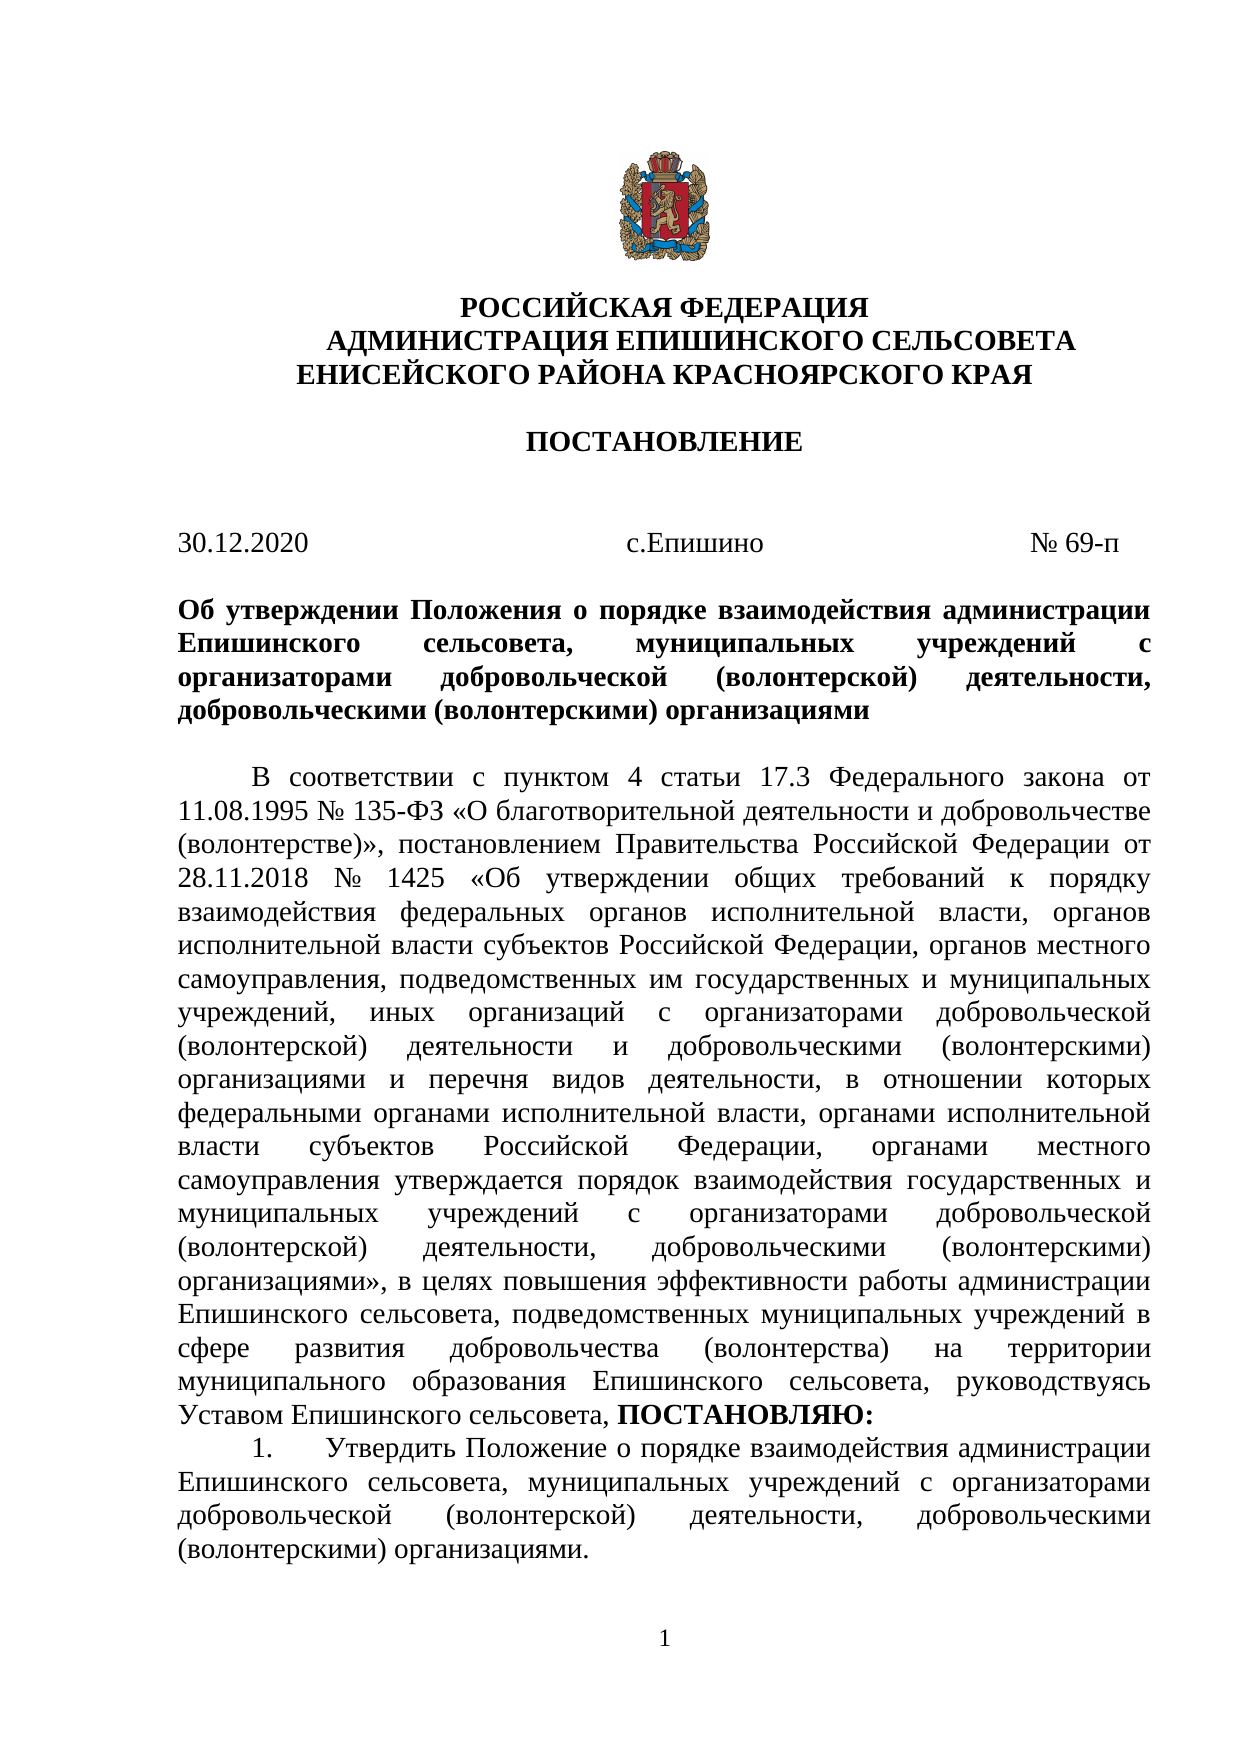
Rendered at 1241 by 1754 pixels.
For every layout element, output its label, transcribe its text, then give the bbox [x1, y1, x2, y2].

text РОССИЙСКАЯ ФЕДЕРАЦИЯ [177, 290, 1152, 323]
list Утвердить Положение о порядке взаимодействия администрации Епишинского сельсовета, муниципальных учреждений с организаторами добровольческой (волонтерской) деятельности, добровольческими (волонтерскими) организациями. [177, 1430, 1152, 1564]
text В соответствии с пунктом 4 статьи 17.3 Федерального закона от 11.08.1995 № 135-ФЗ «О благотворительной деятельности и добровольчестве (волонтерстве)», постановлением Правительства Российской Федерации от 28.11.2018 № 1425 «Об утверждении общих требований к порядку взаимодействия федеральных органов исполнительной власти, органов исполнительной власти субъектов Российской Федерации, органов местного самоуправления, подведомственных им государственных и муниципальных учреждений, иных организаций с организаторами добровольческой (волонтерской) деятельности и добровольческими (волонтерскими) организациями и перечня видов деятельности, в отношении которых федеральными органами исполнительной власти, органами исполнительной власти субъектов Российской Федерации, органами местного самоуправления утверждается порядок взаимодействия государственных и муниципальных учреждений с организаторами добровольческой (волонтерской) деятельности, добровольческими (волонтерскими) организациями», в целях повышения эффективности работы администрации Епишинского сельсовета, подведомственных муниципальных учреждений в сфере развития добровольчества (волонтерства) на территории муниципального образования Епишинского сельсовета, руководствуясь Уставом Епишинского сельсовета, ПОСТАНОВЛЯЮ: [177, 759, 1152, 1430]
text ЕНИСЕЙСКОГО РАЙОНА КРАСНОЯРСКОГО КРАЯ [177, 357, 1152, 391]
title 30.12.2020 с.Епишино № 69-п [177, 525, 1152, 558]
text АДМИНИСТРАЦИЯ ЕПИШИНСКОГО СЕЛЬСОВЕТА [177, 323, 1152, 357]
text ПОСТАНОВЛЕНИЕ [177, 424, 1152, 458]
text Об утверждении Положения о порядке взаимодействия администрации Епишинского сельсовета, муниципальных учреждений с организаторами добровольческой (волонтерской) деятельности, добровольческими (волонтерскими) организациями [177, 592, 1152, 726]
picture [619, 151, 710, 261]
